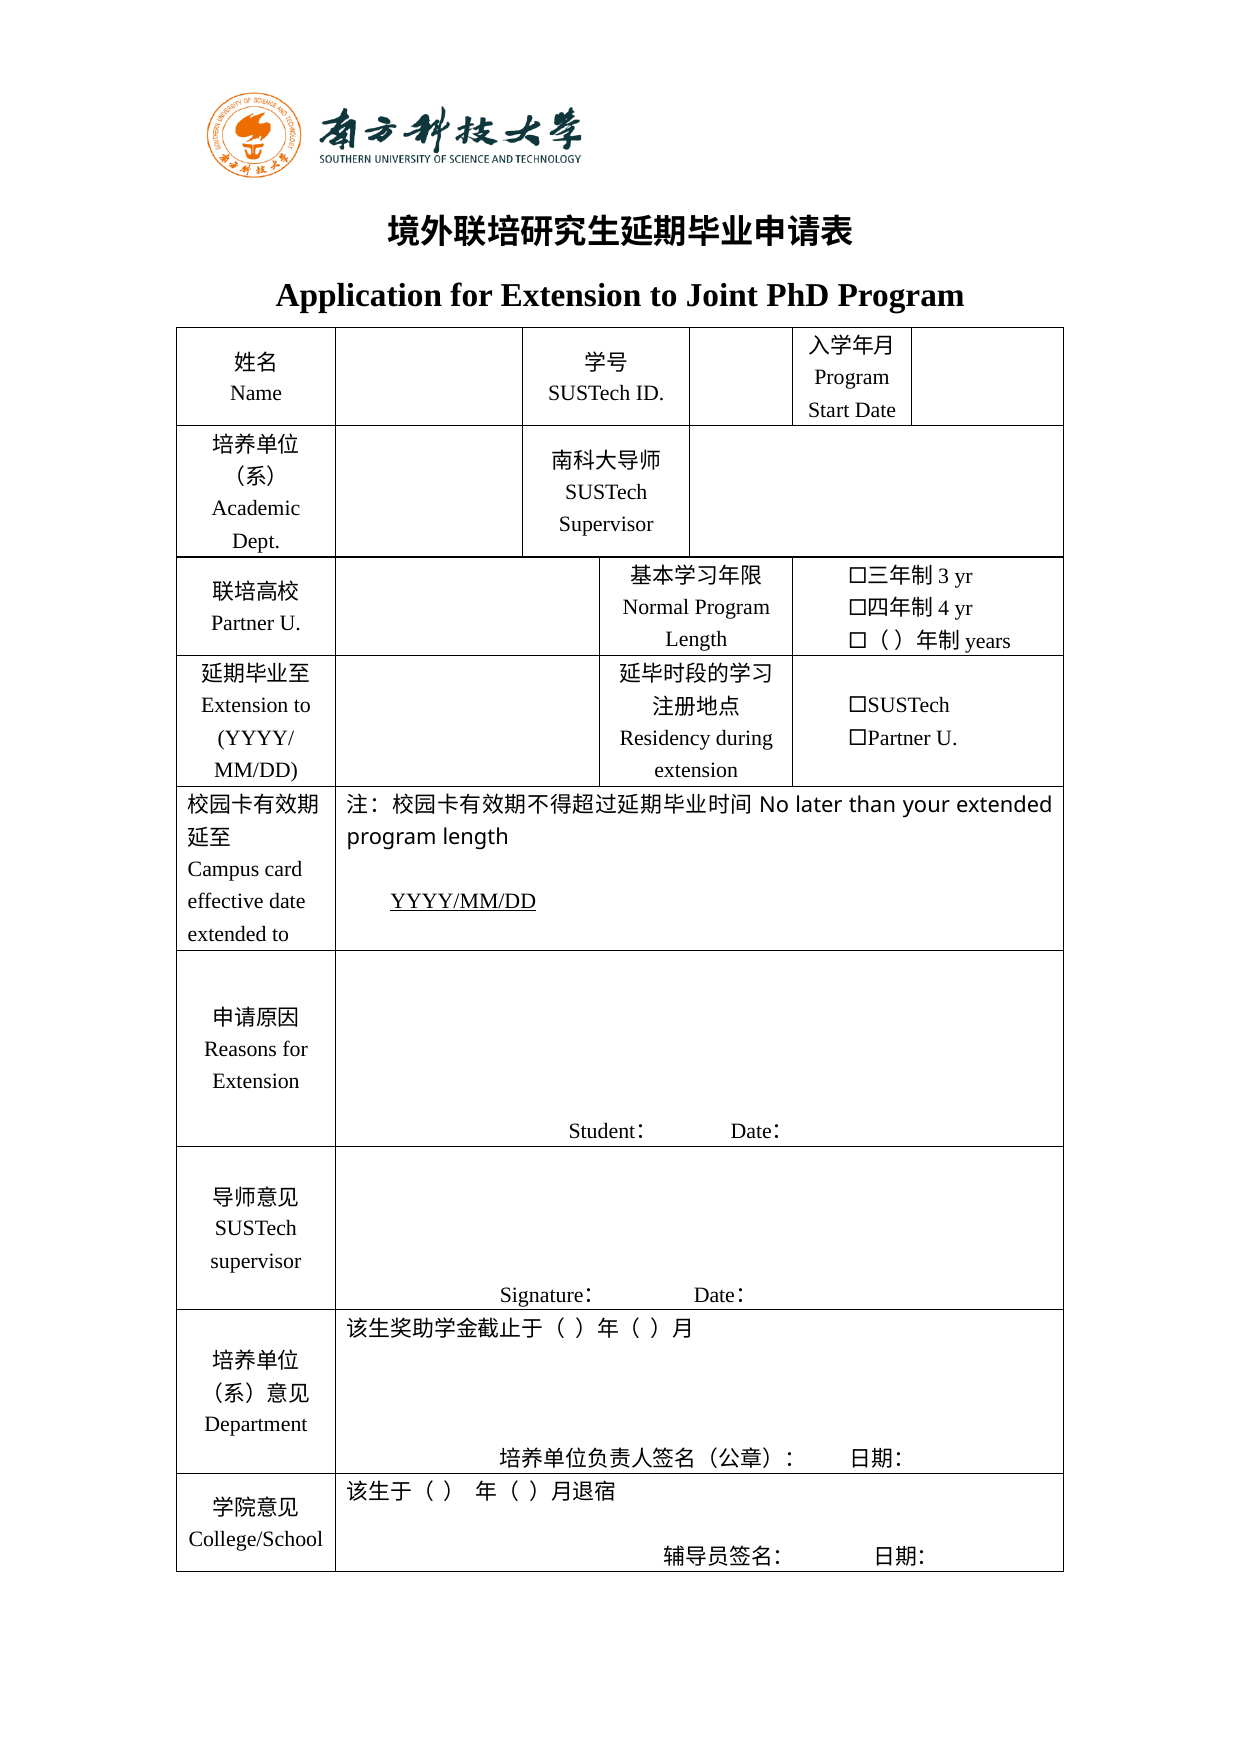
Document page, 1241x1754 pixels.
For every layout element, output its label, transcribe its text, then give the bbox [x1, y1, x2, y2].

table_cell 培养单位（系） Academic Dept. [177, 426, 335, 556]
text Application for Extension to Joint PhD Program [187, 262, 1053, 327]
table_cell 校园卡有效期延至 Campus card effective date extended to [177, 787, 335, 949]
table_cell 申请原因 Reasons for Extension [177, 951, 335, 1146]
table_cell 注：校园卡有效期不得超过延期毕业时间No later than your extended program length YYYY/MM/DD [336, 787, 1063, 949]
table_cell Signature： Date： [336, 1147, 1063, 1309]
table_cell 基本学习年限 Normal Program Length [600, 558, 792, 655]
table_cell 南科大导师SUSTech Supervisor [523, 426, 689, 556]
table_cell [336, 426, 522, 556]
table_header 入学年月Program Start Date [793, 328, 911, 425]
table_cell SUSTech Partner U. [793, 656, 1063, 786]
table_cell 学院意见 College/School [177, 1474, 335, 1571]
table_cell [690, 426, 1063, 556]
picture [187, 88, 638, 186]
table_cell 延期毕业至 Extension to (YYYY/MM/DD) [177, 656, 335, 786]
table_cell [336, 656, 599, 786]
table_cell [336, 558, 599, 655]
table_cell 导师意见 SUSTech supervisor [177, 1147, 335, 1309]
table_header [690, 328, 792, 425]
table_cell 该生于（ ） 年（ ）月退宿 辅导员签名： 日期： [336, 1474, 1063, 1571]
table_cell 延毕时段的学习注册地点 Residency during extension [600, 656, 792, 786]
table_header 姓名 Name [177, 328, 335, 425]
table_cell 该生奖助学金截止于（ ）年（ ）月 培养单位负责人签名（公章）： 日期： [336, 1310, 1063, 1473]
table_header 学号 SUSTech ID. [523, 328, 689, 425]
text 境外联培研究生延期毕业申请表 [187, 197, 1053, 262]
table_cell 培养单位（系）意见 Department [177, 1310, 335, 1473]
table_cell Student： Date： [336, 951, 1063, 1146]
table_cell 联培高校 Partner U. [177, 558, 335, 655]
table_header [912, 328, 1063, 425]
table_header [336, 328, 522, 425]
table_cell 三年制 3 yr 四年制 4 yr （ ）年制 years [793, 558, 1063, 655]
